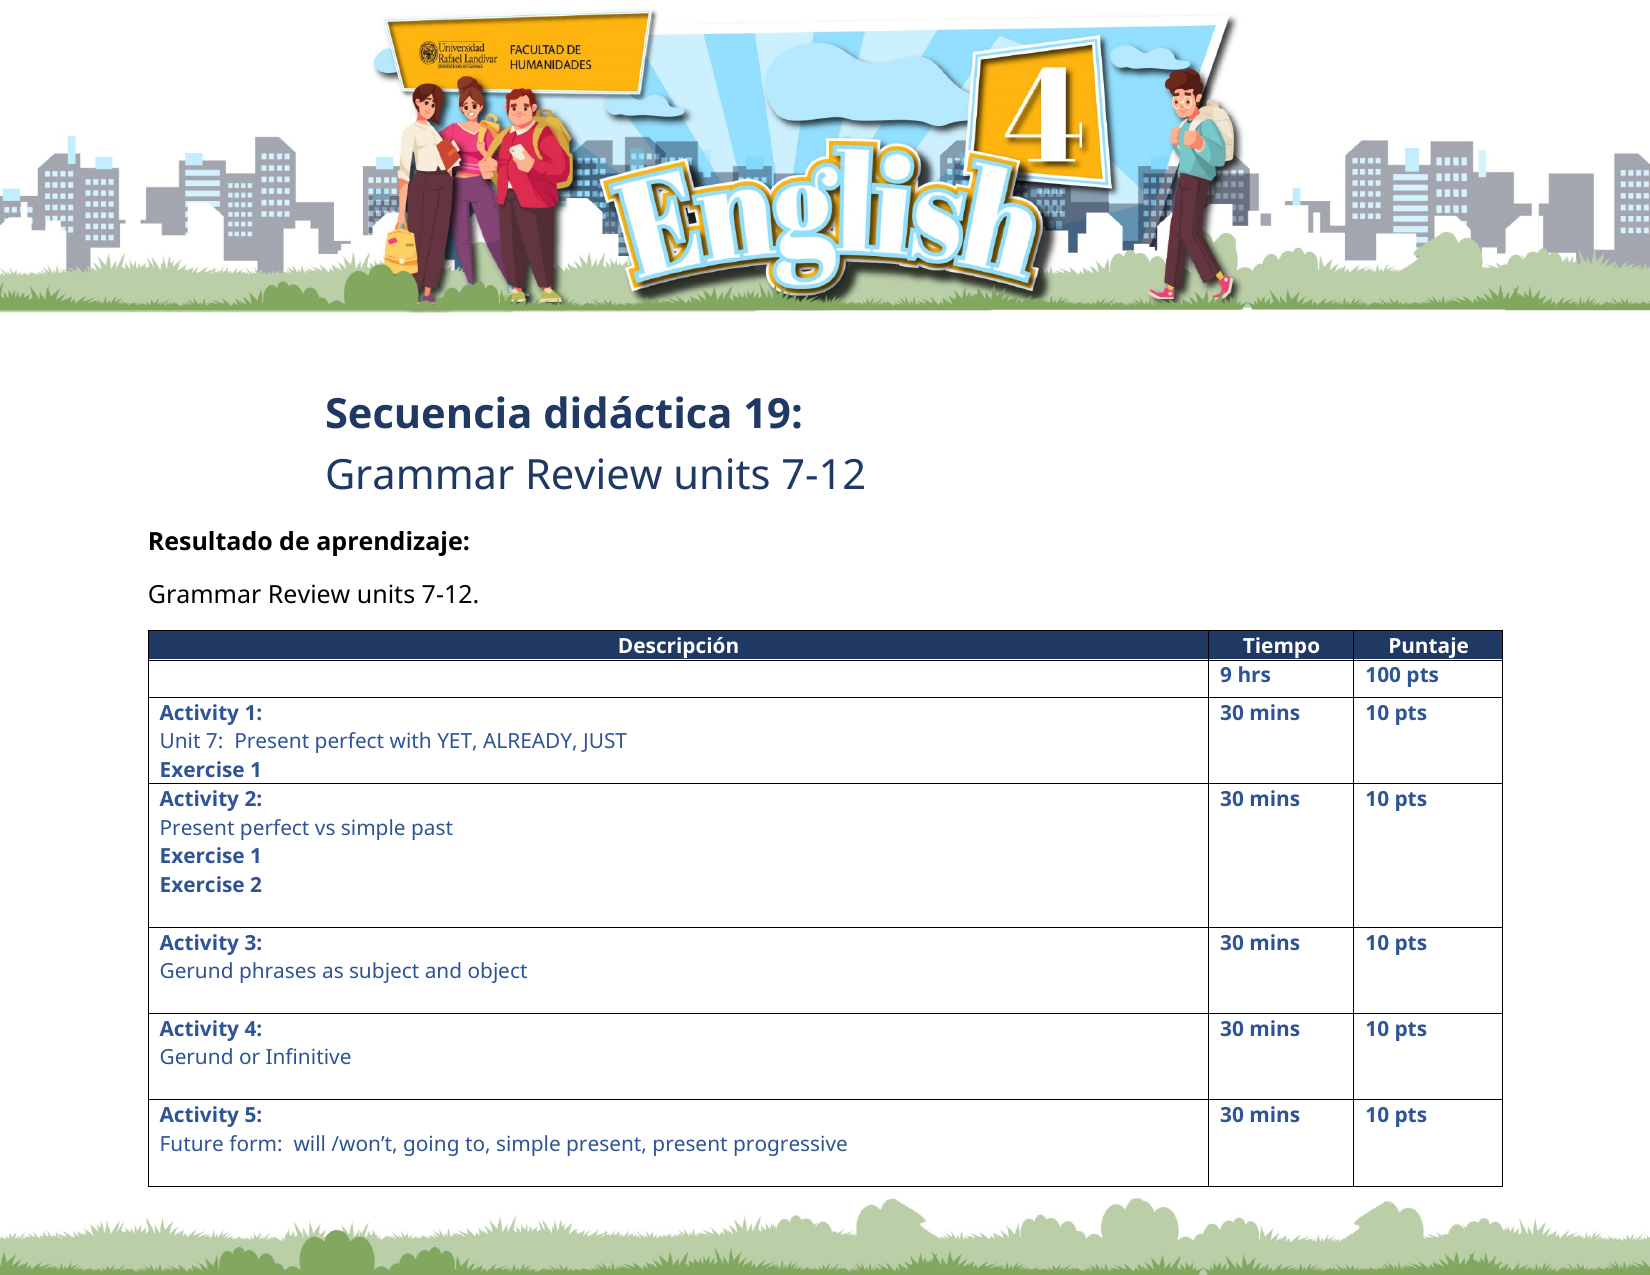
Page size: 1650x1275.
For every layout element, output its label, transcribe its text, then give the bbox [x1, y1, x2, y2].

table_cell Activity 5: Future form: will /won’t, going to, simple present, present progressive [149, 1100, 1208, 1186]
table_cell 30 mins [1209, 928, 1353, 1013]
table_cell 9 hrs [1209, 661, 1353, 697]
table_cell 10 pts [1354, 1014, 1502, 1099]
table_cell Activity 1: Unit 7: Present perfect with YET, ALREADY, JUST Exercise 1 [149, 698, 1208, 783]
table_cell 10 pts [1354, 928, 1502, 1013]
table_header Descripción [149, 631, 1208, 659]
table_cell Activity 4: Gerund or Infinitive [149, 1014, 1208, 1099]
table_cell 10 pts [1354, 1100, 1502, 1186]
text Grammar Review units 7-12. [148, 577, 1502, 611]
table_header Tiempo [1209, 631, 1353, 659]
table_cell Activity 3: Gerund phrases as subject and object [149, 928, 1208, 1013]
table_cell 30 mins [1209, 698, 1353, 783]
table_cell 10 pts [1354, 698, 1502, 783]
table_cell 10 pts [1354, 784, 1502, 927]
table_cell 100 pts [1354, 661, 1502, 697]
table_cell 30 mins [1209, 1100, 1353, 1186]
picture [0, 0, 1650, 1275]
text Resultado de aprendizaje: [148, 523, 1502, 557]
table_cell Activity 2: Present perfect vs simple past Exercise 1 Exercise 2 [149, 784, 1208, 927]
table_cell [149, 661, 1208, 697]
table_cell 30 mins [1209, 1014, 1353, 1099]
table_header Puntaje [1354, 631, 1502, 659]
text Secuencia didáctica 19: Grammar Review units 7-12 [325, 384, 1502, 502]
table_cell 30 mins [1209, 784, 1353, 927]
